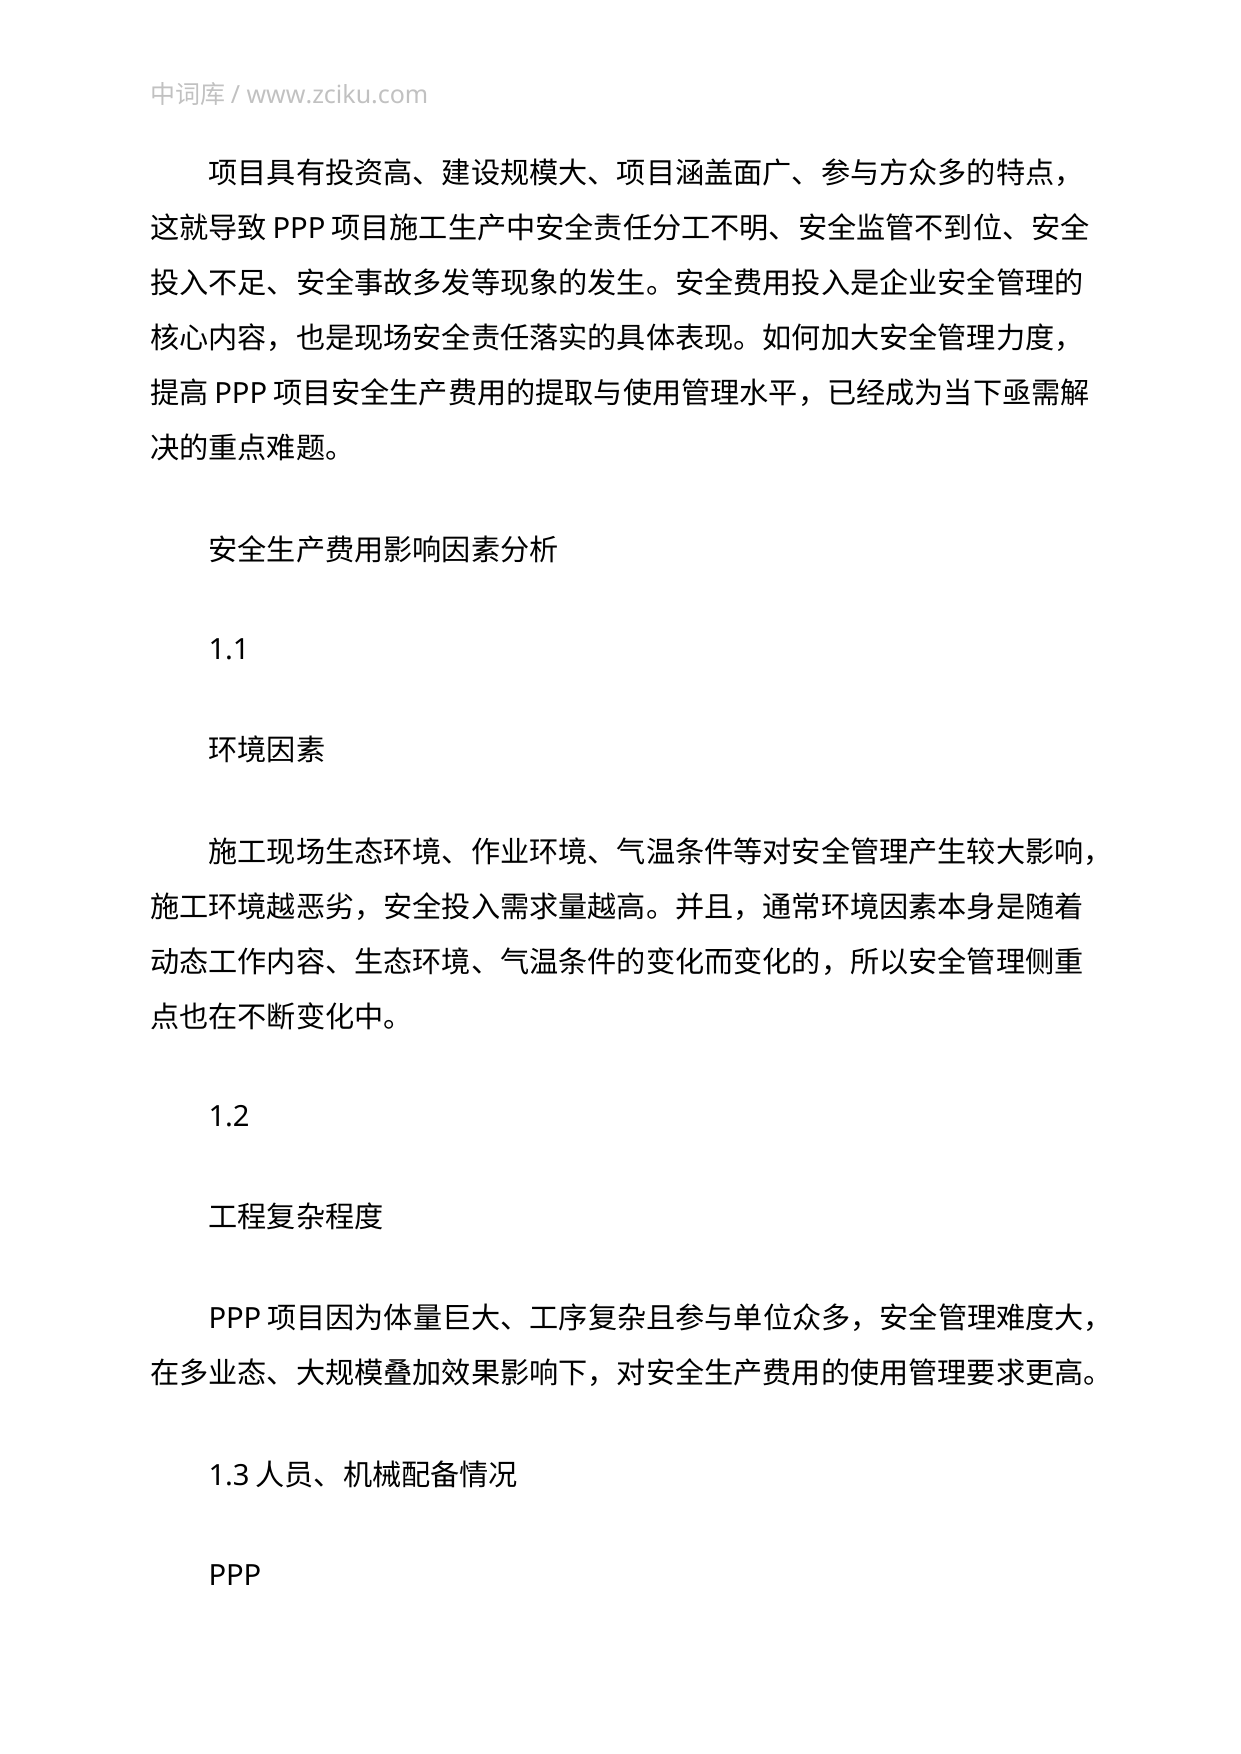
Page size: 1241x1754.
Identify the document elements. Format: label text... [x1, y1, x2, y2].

text 工程复杂程度 [150, 1193, 1090, 1236]
text 项目具有投资高、建设规模大、项目涵盖面广、参与方众多的特点，这就导致PPP项目施工生产中安全责任分工不明、安全监管不到位、安全投入不足、安全事故多发等现象的发生。安全费用投入是企业安全管理的核心内容，也是现场安全责任落实的具体表现。如何加大安全管理力度，提高PPP项目安全生产费用的提取与使用管理水平，已经成为当下亟需解决的重点难题。 [150, 150, 1090, 467]
text PPP [150, 1554, 1090, 1593]
text PPP项目因为体量巨大、工序复杂且参与单位众多，安全管理难度大，在多业态、大规模叠加效果影响下，对安全生产费用的使用管理要求更高。 [150, 1295, 1090, 1392]
text 环境因素 [150, 727, 1090, 769]
text 1.1 [150, 628, 1090, 668]
text 施工现场生态环境、作业环境、气温条件等对安全管理产生较大影响，施工环境越恶劣，安全投入需求量越高。并且，通常环境因素本身是随着动态工作内容、生态环境、气温条件的变化而变化的，所以安全管理侧重点也在不断变化中。 [150, 828, 1090, 1035]
text 1.3人员、机械配备情况 [150, 1452, 1090, 1494]
text 1.2 [150, 1095, 1090, 1134]
text 安全生产费用影响因素分析 [150, 526, 1090, 569]
